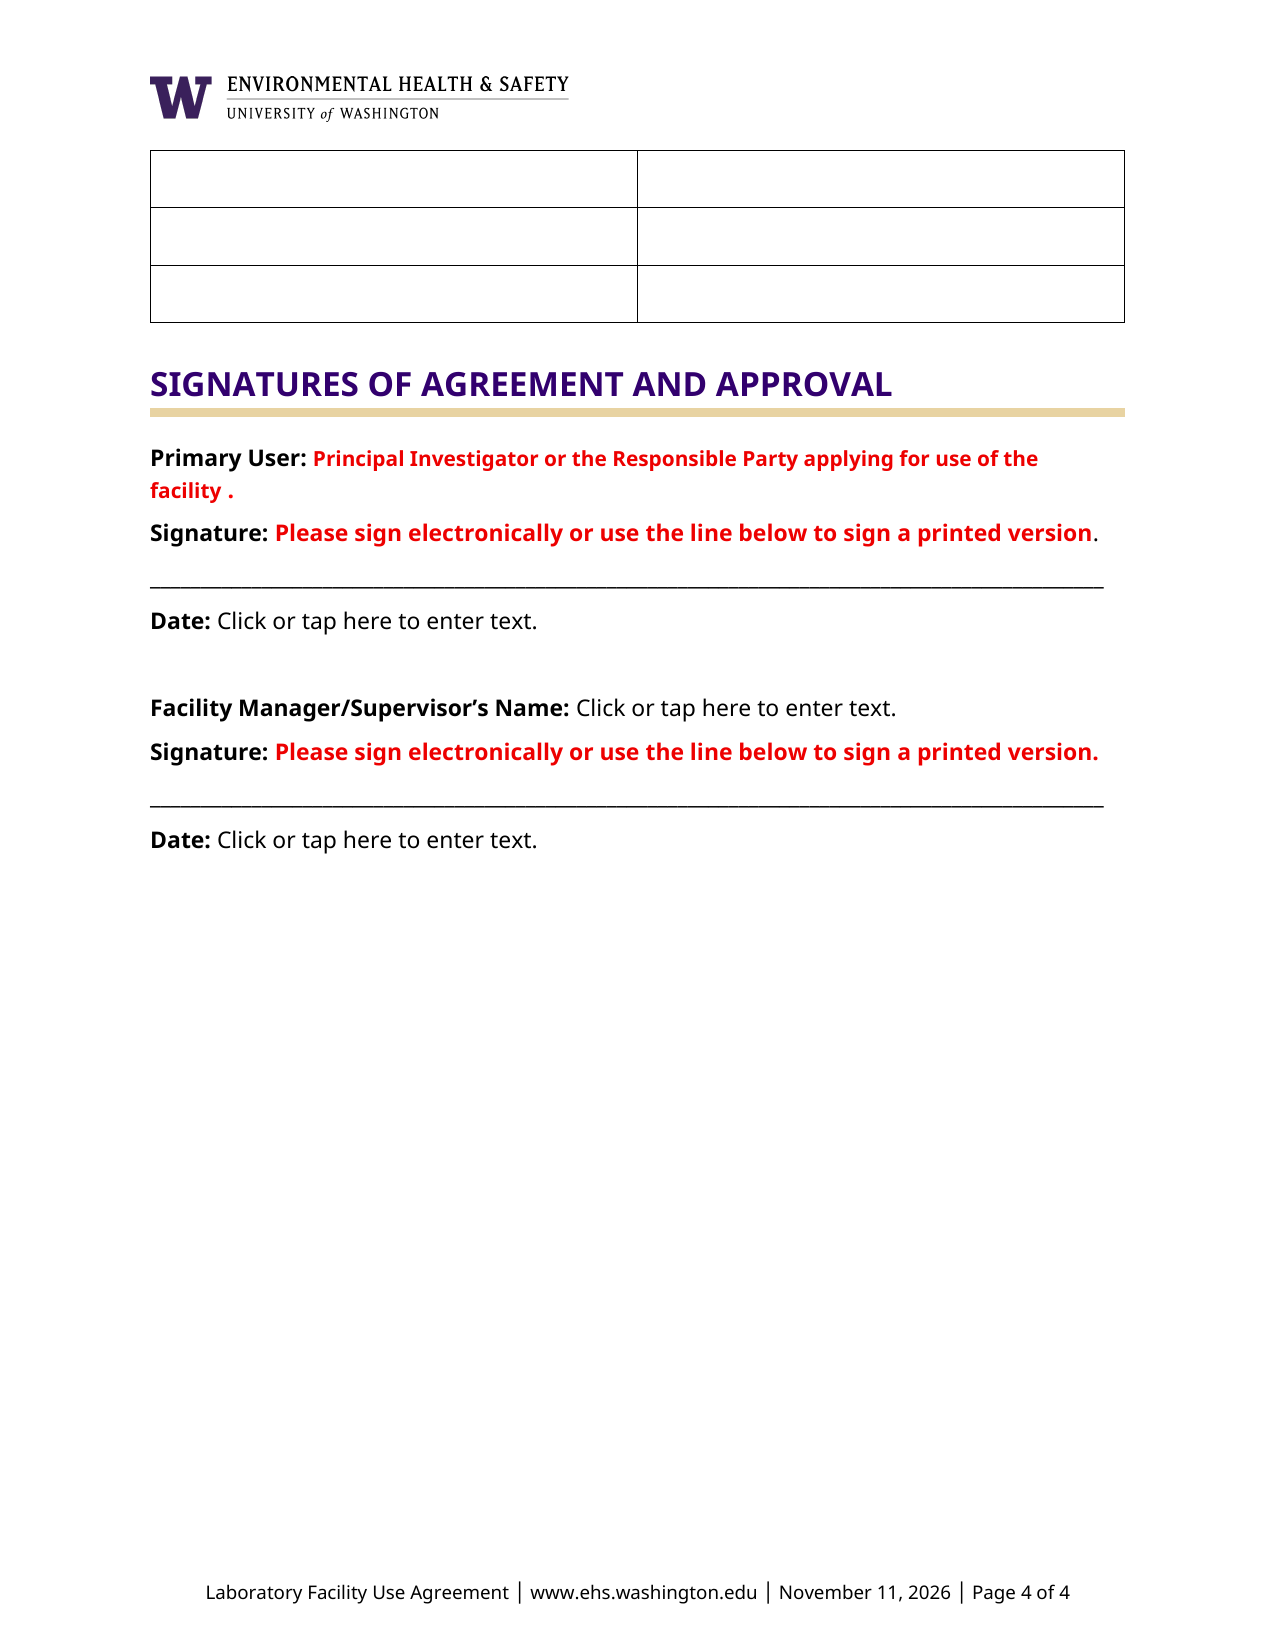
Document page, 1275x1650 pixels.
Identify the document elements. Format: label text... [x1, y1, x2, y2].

text Primary User: [150, 442, 1125, 505]
text ______________________________________________________________________________________________ [150, 780, 1125, 811]
text Signature: [150, 517, 1125, 548]
text ______________________________________________________________________________________________ [150, 561, 1125, 592]
picture [150, 76, 569, 122]
table_cell [151, 266, 637, 322]
text Facility Manager/Supervisor’s Name: [150, 692, 1125, 723]
text Date: [150, 823, 1125, 855]
table_cell [151, 151, 637, 207]
text Signature: [150, 736, 1125, 767]
table_cell [638, 266, 1124, 322]
subtitle Signatures of agreement and approval [150, 360, 1125, 408]
table_cell [151, 208, 637, 264]
table_cell [638, 151, 1124, 207]
text Date: [150, 605, 1125, 636]
table_cell [638, 208, 1124, 264]
